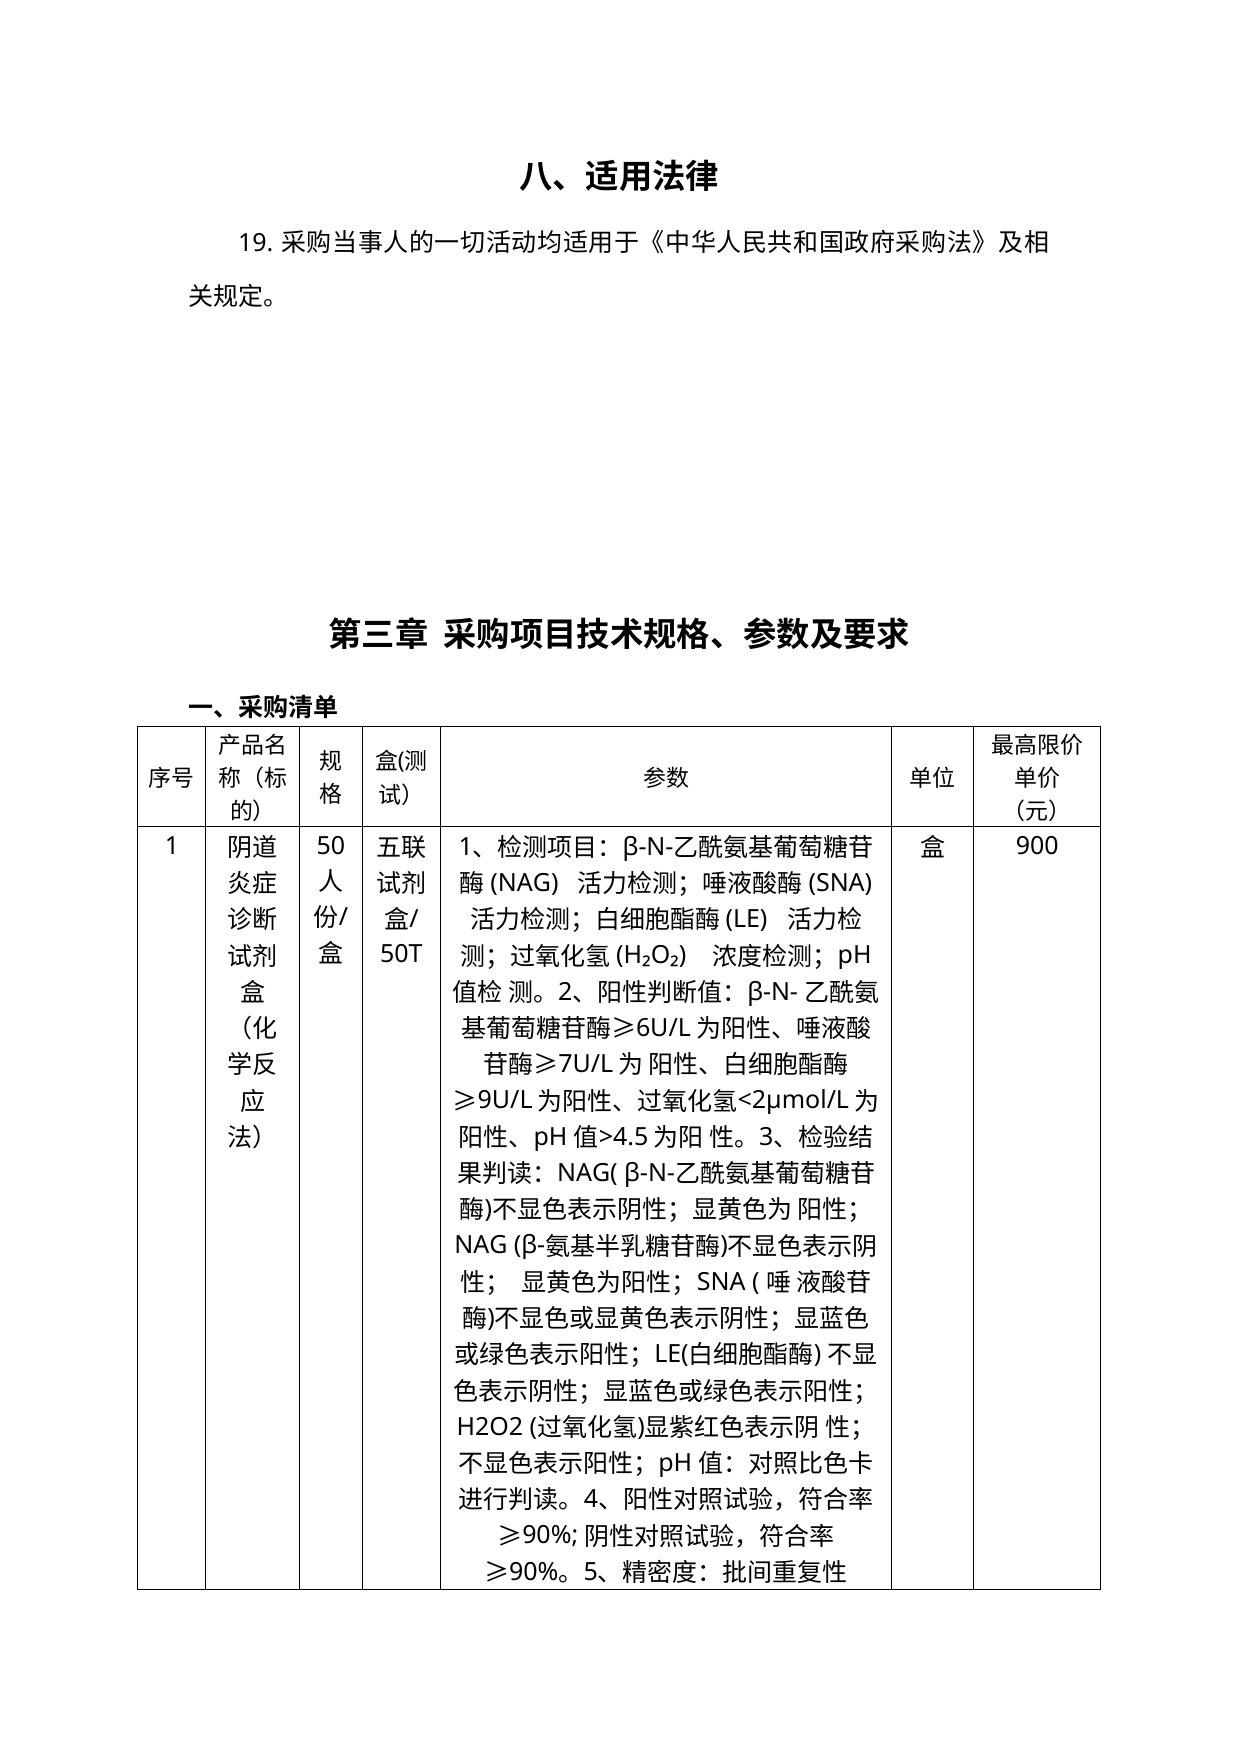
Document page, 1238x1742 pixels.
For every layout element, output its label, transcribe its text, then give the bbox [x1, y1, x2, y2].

table_cell 五联试剂盒/50T [363, 827, 440, 1588]
table_cell 盒 [892, 827, 973, 1588]
table_header 参数 [441, 727, 891, 826]
table_header 产品名称（标的） [206, 727, 299, 826]
table_header 序号 [138, 727, 205, 826]
subtitle 第三章 采购项目技术规格、参数及要求 [188, 607, 1050, 656]
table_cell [441, 827, 891, 1588]
text 一、采购清单 [188, 680, 1050, 726]
table_header 最高限价单价（元） [974, 727, 1100, 826]
subtitle 八、适用法律 [188, 150, 1050, 198]
table_cell 阴道炎症诊断试剂盒（化学反应法） [206, 827, 299, 1588]
table_cell 1 [138, 827, 205, 1588]
text 19. 采购当事人的一切活动均适用于《中华人民共和国政府采购法》及相关规定。 [188, 222, 1050, 313]
table_cell 50人份/盒 [300, 827, 362, 1588]
table_cell 900 [974, 827, 1100, 1588]
table_header 盒(测试） [363, 727, 440, 826]
table_header 单位 [892, 727, 973, 826]
table_header 规格 [300, 727, 362, 826]
